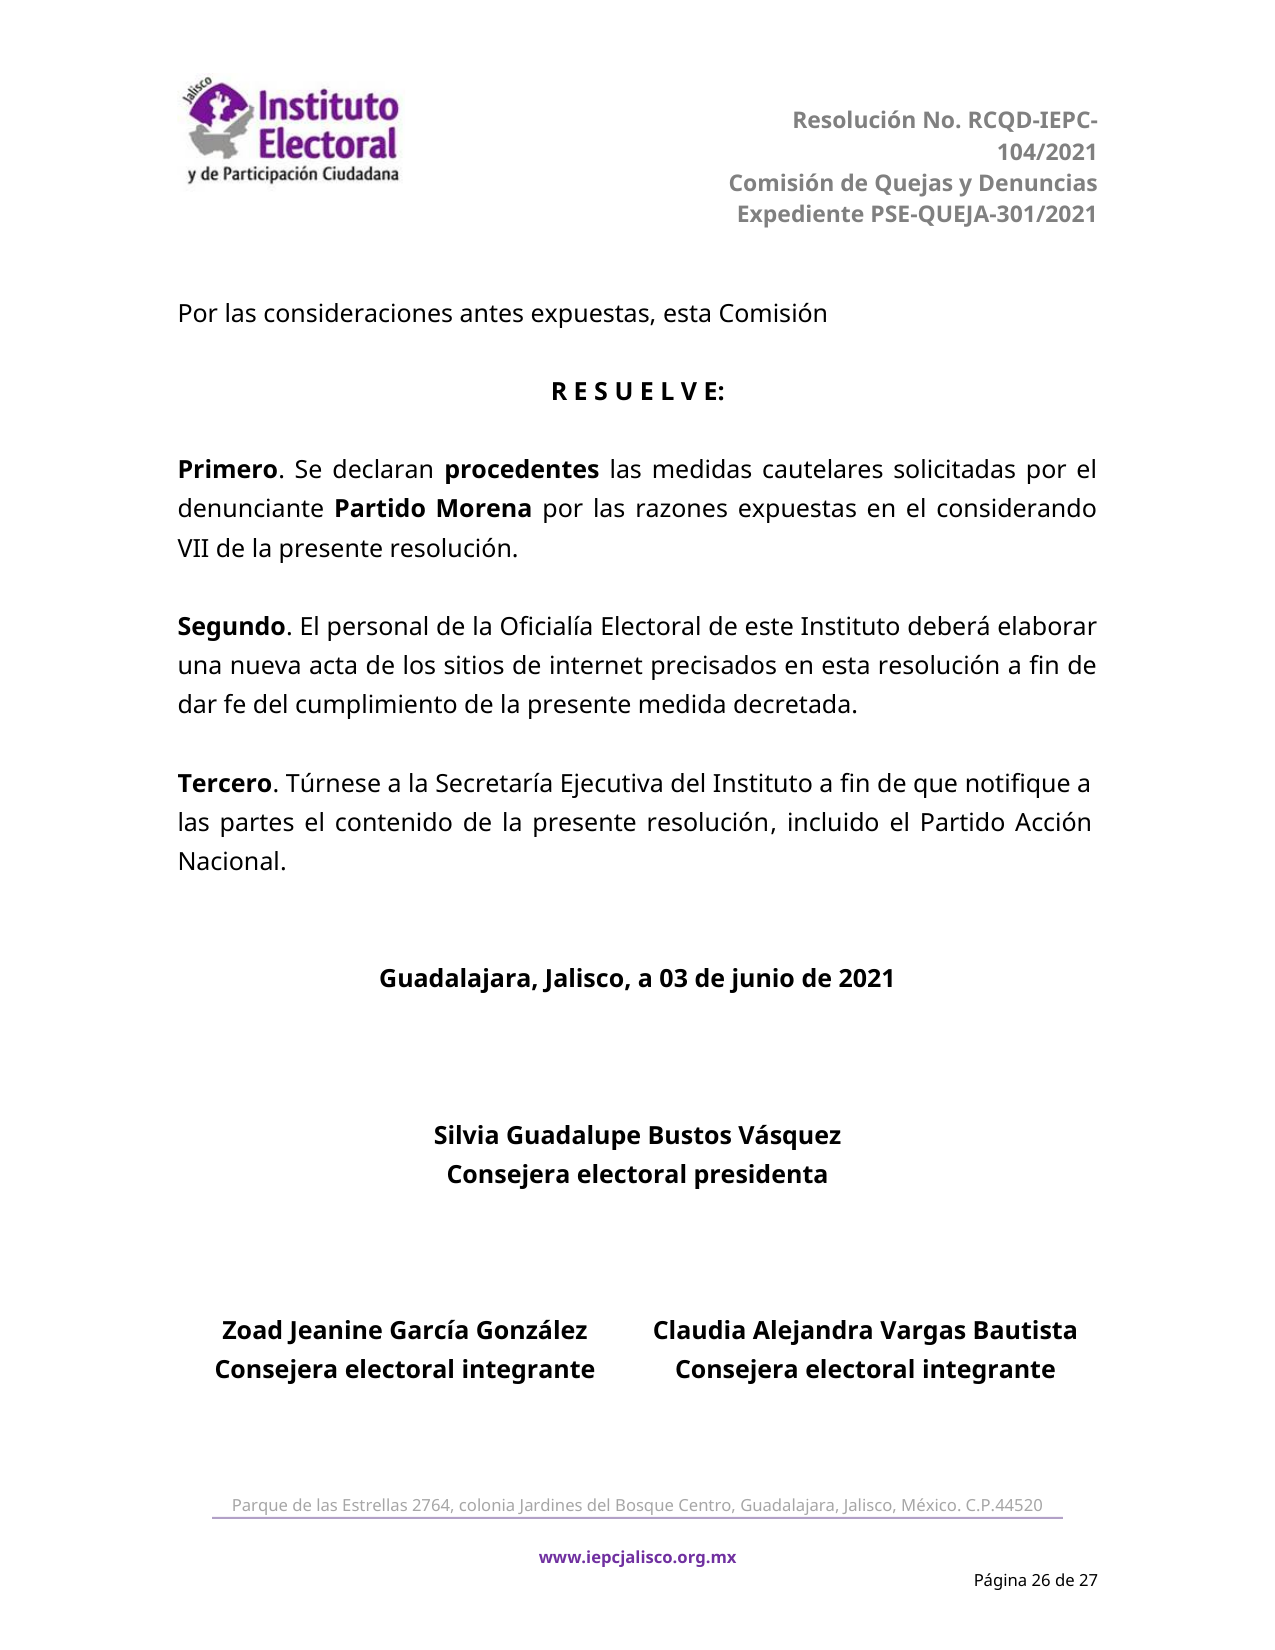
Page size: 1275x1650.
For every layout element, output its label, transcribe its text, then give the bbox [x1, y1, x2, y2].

table_header Silvia Guadalupe Bustos Vásquez Consejera electoral presidenta [177, 1118, 1098, 1195]
text Primero. Se declaran procedentes las medidas cautelares solicitadas por el denunciante Partido Morena por las razones expuestas en el considerando VII de la presente resolución. [177, 452, 1098, 564]
text Guadalajara, Jalisco, a 03 de junio de 2021 [177, 961, 1098, 995]
text R E S U E L V E: [177, 374, 1098, 408]
text Por las consideraciones antes expuestas, esta Comisión [177, 295, 1098, 329]
text Segundo. El personal de la Oficialía Electoral de este Instituto deberá elaborar una nueva acta de los sitios de internet precisados en esta resolución a fin de dar fe del cumplimiento de la presente medida decretada. [177, 609, 1098, 721]
text Tercero. Túrnese a la Secretaría Ejecutiva del Instituto a fin de que notifique a las partes el contenido de la presente resolución, incluido el Partido Acción Nacional. [177, 765, 1092, 878]
picture [177, 73, 406, 194]
table_cell Zoad Jeanine García González Consejera electoral integrante [177, 1195, 633, 1390]
table_cell Claudia Alejandra Vargas Bautista Consejera electoral integrante [633, 1195, 1098, 1390]
